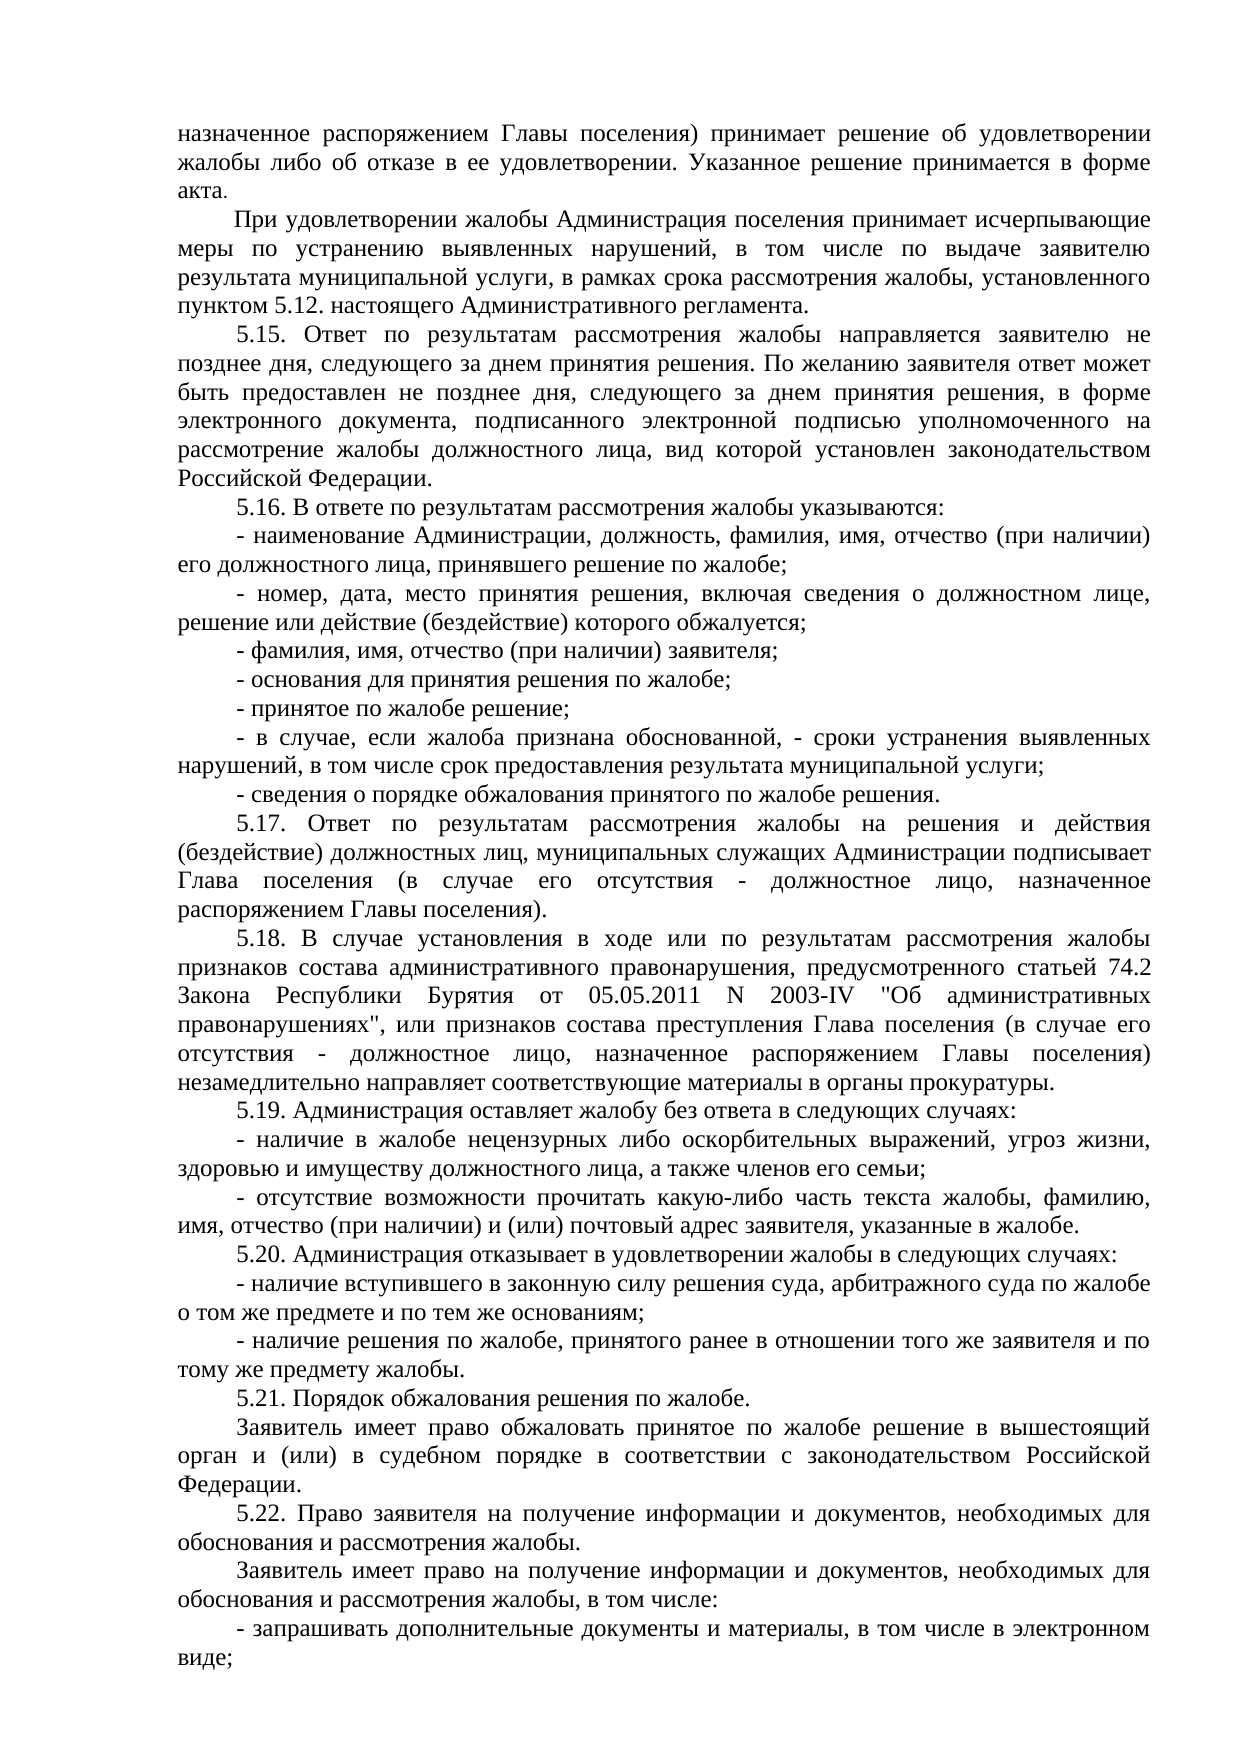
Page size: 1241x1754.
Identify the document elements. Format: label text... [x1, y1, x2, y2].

text - принятое по жалобе решение; [177, 693, 1152, 722]
text 5.15. Ответ по результатам рассмотрения жалобы направляется заявителю не позднее дня, следующего за днем принятия решения. По желанию заявителя ответ может быть предоставлен не позднее дня, следующего за днем принятия решения, в форме электронного документа, подписанного электронной подписью уполномоченного на рассмотрение жалобы должностного лица, вид которой установлен законодательством Российской Федерации. [177, 319, 1152, 492]
text - отсутствие возможности прочитать какую-либо часть текста жалобы, фамилию, имя, отчество (при наличии) и (или) почтовый адрес заявителя, указанные в жалобе. [177, 1182, 1152, 1239]
text - запрашивать дополнительные документы и материалы, в том числе в электронном виде; [177, 1613, 1152, 1671]
text 5.21. Порядок обжалования решения по жалобе. [177, 1383, 1152, 1412]
text - номер, дата, место принятия решения, включая сведения о должностном лице, решение или действие (бездействие) которого обжалуется; [177, 578, 1152, 636]
text - сведения о порядке обжалования принятого по жалобе решения. [177, 779, 1152, 808]
text - наличие решения по жалобе, принятого ранее в отношении того же заявителя и по тому же предмету жалобы. [177, 1326, 1152, 1383]
text 5.16. В ответе по результатам рассмотрения жалобы указываются: [177, 492, 1152, 521]
text 5.19. Администрация оставляет жалобу без ответа в следующих случаях: [177, 1096, 1152, 1124]
text - основания для принятия решения по жалобе; [177, 664, 1152, 693]
text 5.17. Ответ по результатам рассмотрения жалобы на решения и действия (бездействие) должностных лиц, муниципальных служащих Администрации подписывает Глава поселения (в случае его отсутствия - должностное лицо, назначенное распоряжением Главы поселения). [177, 808, 1152, 923]
text При удовлетворении жалобы Администрация поселения принимает исчерпывающие меры по устранению выявленных нарушений, в том числе по выдаче заявителю результата муниципальной услуги, в рамках срока рассмотрения жалобы, установленного пунктом 5.12. настоящего Административного регламента. [177, 204, 1152, 319]
text - фамилия, имя, отчество (при наличии) заявителя; [177, 636, 1152, 664]
text 5.18. В случае установления в ходе или по результатам рассмотрения жалобы признаков состава административного правонарушения, предусмотренного статьей 74.2 Закона Республики Бурятия от 05.05.2011 N 2003-IV "Об административных правонарушениях", или признаков состава преступления Глава поселения (в случае его отсутствия - должностное лицо, назначенное распоряжением Главы поселения) незамедлительно направляет соответствующие материалы в органы прокуратуры. [177, 923, 1152, 1096]
text 5.22. Право заявителя на получение информации и документов, необходимых для обоснования и рассмотрения жалобы. [177, 1498, 1152, 1556]
text 5.20. Администрация отказывает в удовлетворении жалобы в следующих случаях: [177, 1239, 1152, 1268]
text Заявитель имеет право обжаловать принятое по жалобе решение в вышестоящий орган и (или) в судебном порядке в соответствии с законодательством Российской Федерации. [177, 1412, 1152, 1498]
text - наименование Администрации, должность, фамилия, имя, отчество (при наличии) его должностного лица, принявшего решение по жалобе; [177, 521, 1152, 578]
text - в случае, если жалоба признана обоснованной, - сроки устранения выявленных нарушений, в том числе срок предоставления результата муниципальной услуги; [177, 722, 1152, 779]
text Заявитель имеет право на получение информации и документов, необходимых для обоснования и рассмотрения жалобы, в том числе: [177, 1556, 1152, 1613]
text - наличие вступившего в законную силу решения суда, арбитражного суда по жалобе о том же предмете и по тем же основаниям; [177, 1268, 1152, 1326]
text - наличие в жалобе нецензурных либо оскорбительных выражений, угроз жизни, здоровью и имуществу должностного лица, а также членов его семьи; [177, 1124, 1152, 1182]
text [177, 118, 1152, 204]
